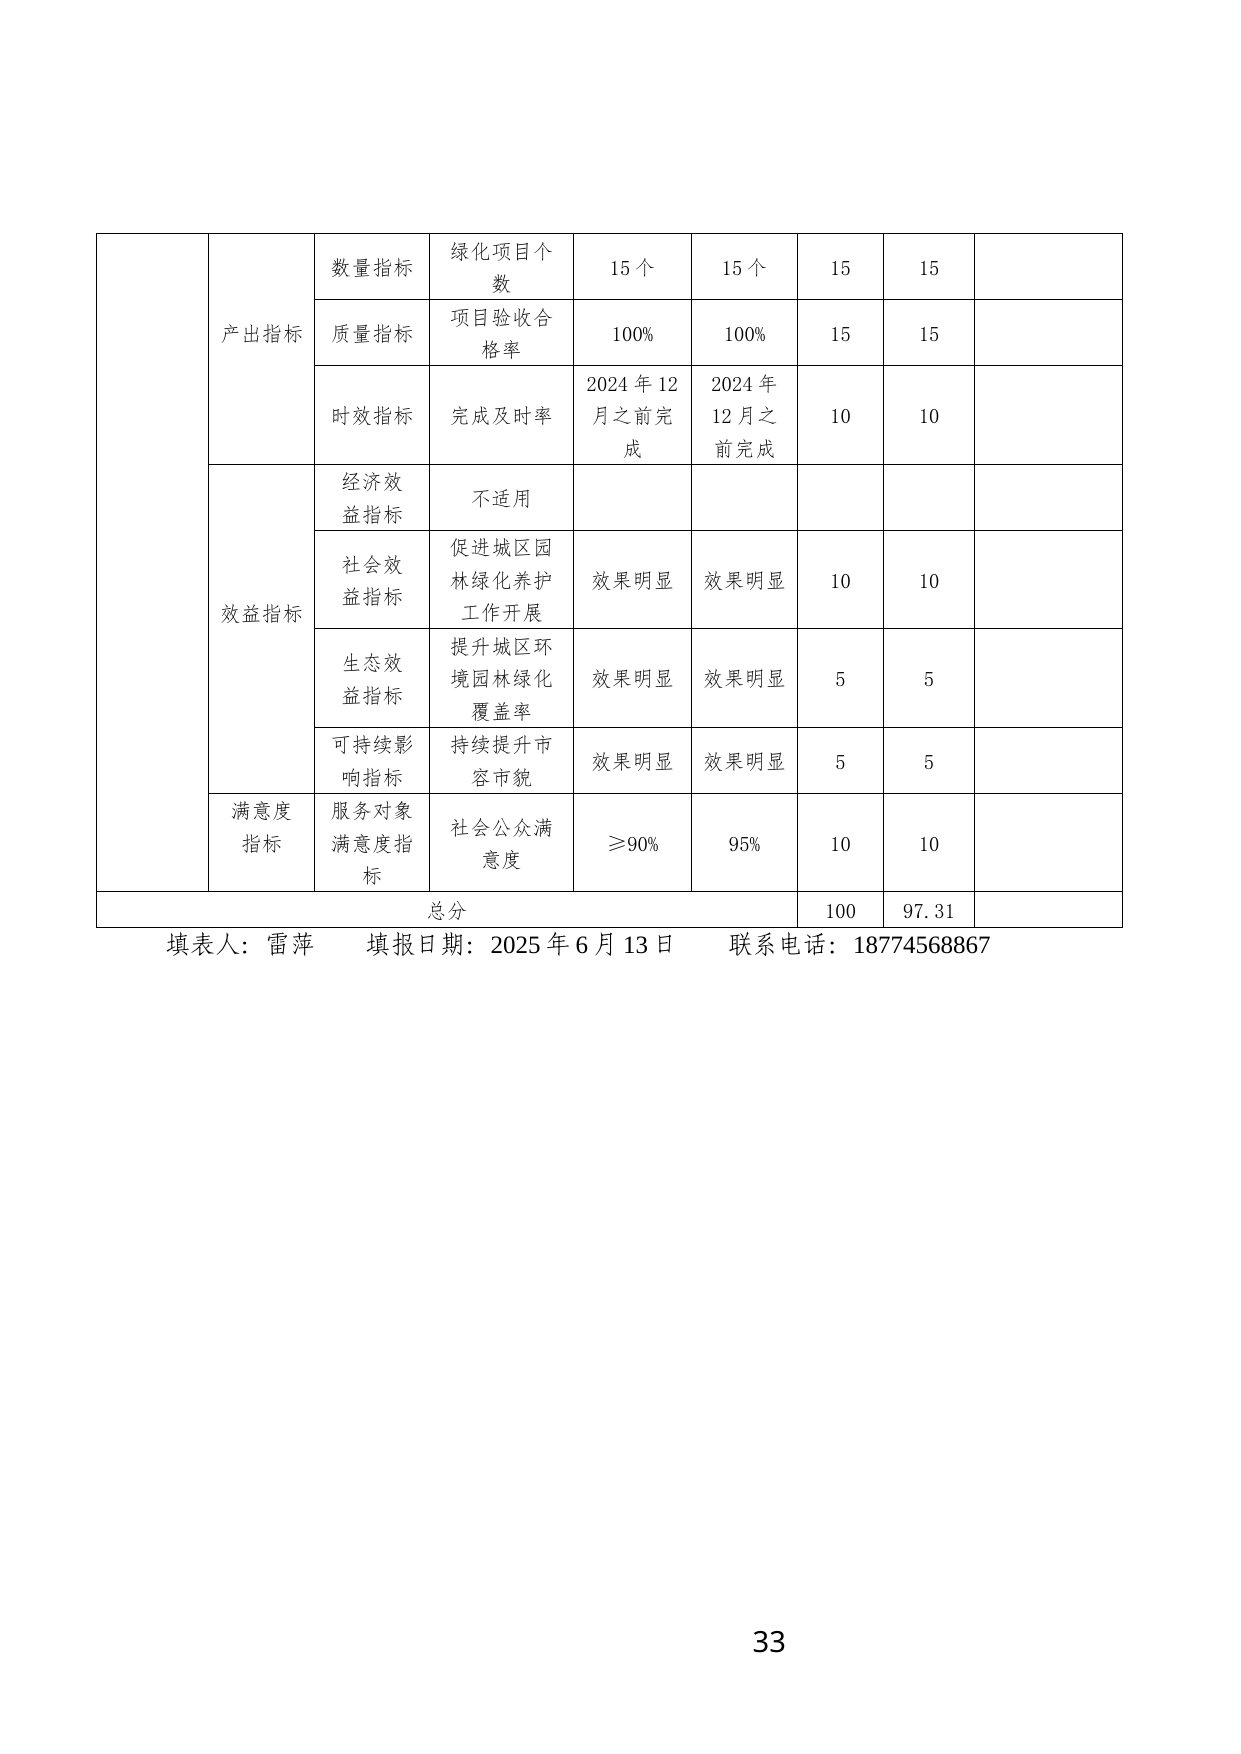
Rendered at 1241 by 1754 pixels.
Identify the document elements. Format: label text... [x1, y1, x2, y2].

table_cell 10 [798, 531, 883, 628]
table_cell 完成及时率 [430, 366, 573, 463]
table_cell 15 [884, 234, 974, 299]
table_cell [574, 465, 691, 529]
table_cell 效果明显 [692, 531, 797, 628]
table_cell 产出指标 [209, 234, 314, 463]
table_cell 10 [884, 531, 974, 628]
table_cell [975, 531, 1122, 628]
table_cell [975, 366, 1122, 463]
table_cell 不适用 [430, 465, 573, 529]
table_cell 5 [798, 728, 883, 793]
table_cell 项目验收合格率 [430, 300, 573, 365]
table_cell [975, 794, 1122, 891]
table_cell 15 [884, 300, 974, 365]
table_cell [692, 465, 797, 529]
table_cell 质量指标 [315, 300, 429, 365]
table_cell [975, 728, 1122, 793]
table_cell 生态效 益指标 [315, 629, 429, 727]
table_cell 促进城区园林绿化养护工作开展 [430, 531, 573, 628]
table_cell [975, 465, 1122, 529]
text 填表人：雷萍 填报日期：2025年6月13日 联系电话：18774568867 [165, 928, 1053, 960]
table_cell 绿化项目个数 [430, 234, 573, 299]
table_cell [975, 234, 1122, 299]
table_cell 总分 [97, 892, 797, 927]
table_cell ≥90% [574, 794, 691, 891]
table_cell 可持续影响指标 [315, 728, 429, 793]
table_cell 时效指标 [315, 366, 429, 463]
table_cell 15个 [692, 234, 797, 299]
table_cell 100 [798, 892, 883, 927]
table_cell 2024年12月之前完成 [574, 366, 691, 463]
table_cell [975, 629, 1122, 727]
table_cell 社会公众满意度 [430, 794, 573, 891]
table_cell 经济效 益指标 [315, 465, 429, 529]
table_cell 效果明显 [574, 531, 691, 628]
table_cell 2024年12月之前完成 [692, 366, 797, 463]
table_cell 10 [884, 794, 974, 891]
table_cell 效果明显 [692, 629, 797, 727]
table_cell 10 [884, 366, 974, 463]
table_cell 5 [884, 728, 974, 793]
table_cell 效果明显 [574, 629, 691, 727]
table_cell 15 [798, 234, 883, 299]
table_cell 持续提升市容市貌 [430, 728, 573, 793]
table_cell 5 [798, 629, 883, 727]
table_cell 效益指标 [209, 465, 314, 793]
table_cell 效果明显 [574, 728, 691, 793]
table_cell 95% [692, 794, 797, 891]
table_cell 5 [884, 629, 974, 727]
table_cell 10 [798, 366, 883, 463]
table_cell 服务对象满意度指标 [315, 794, 429, 891]
table_cell 数量指标 [315, 234, 429, 299]
table_cell 社会效 益指标 [315, 531, 429, 628]
table_cell 提升城区环境园林绿化覆盖率 [430, 629, 573, 727]
table_cell 效果明显 [692, 728, 797, 793]
table_cell 100% [574, 300, 691, 365]
table_cell 100% [692, 300, 797, 365]
table_cell [798, 465, 883, 529]
table_cell 15个 [574, 234, 691, 299]
table_cell 15 [798, 300, 883, 365]
table_cell 满意度 指标 [209, 794, 314, 891]
table_cell [975, 892, 1122, 927]
table_cell [884, 465, 974, 529]
table_cell 10 [798, 794, 883, 891]
table_cell 97.31 [884, 892, 974, 927]
table_cell [975, 300, 1122, 365]
